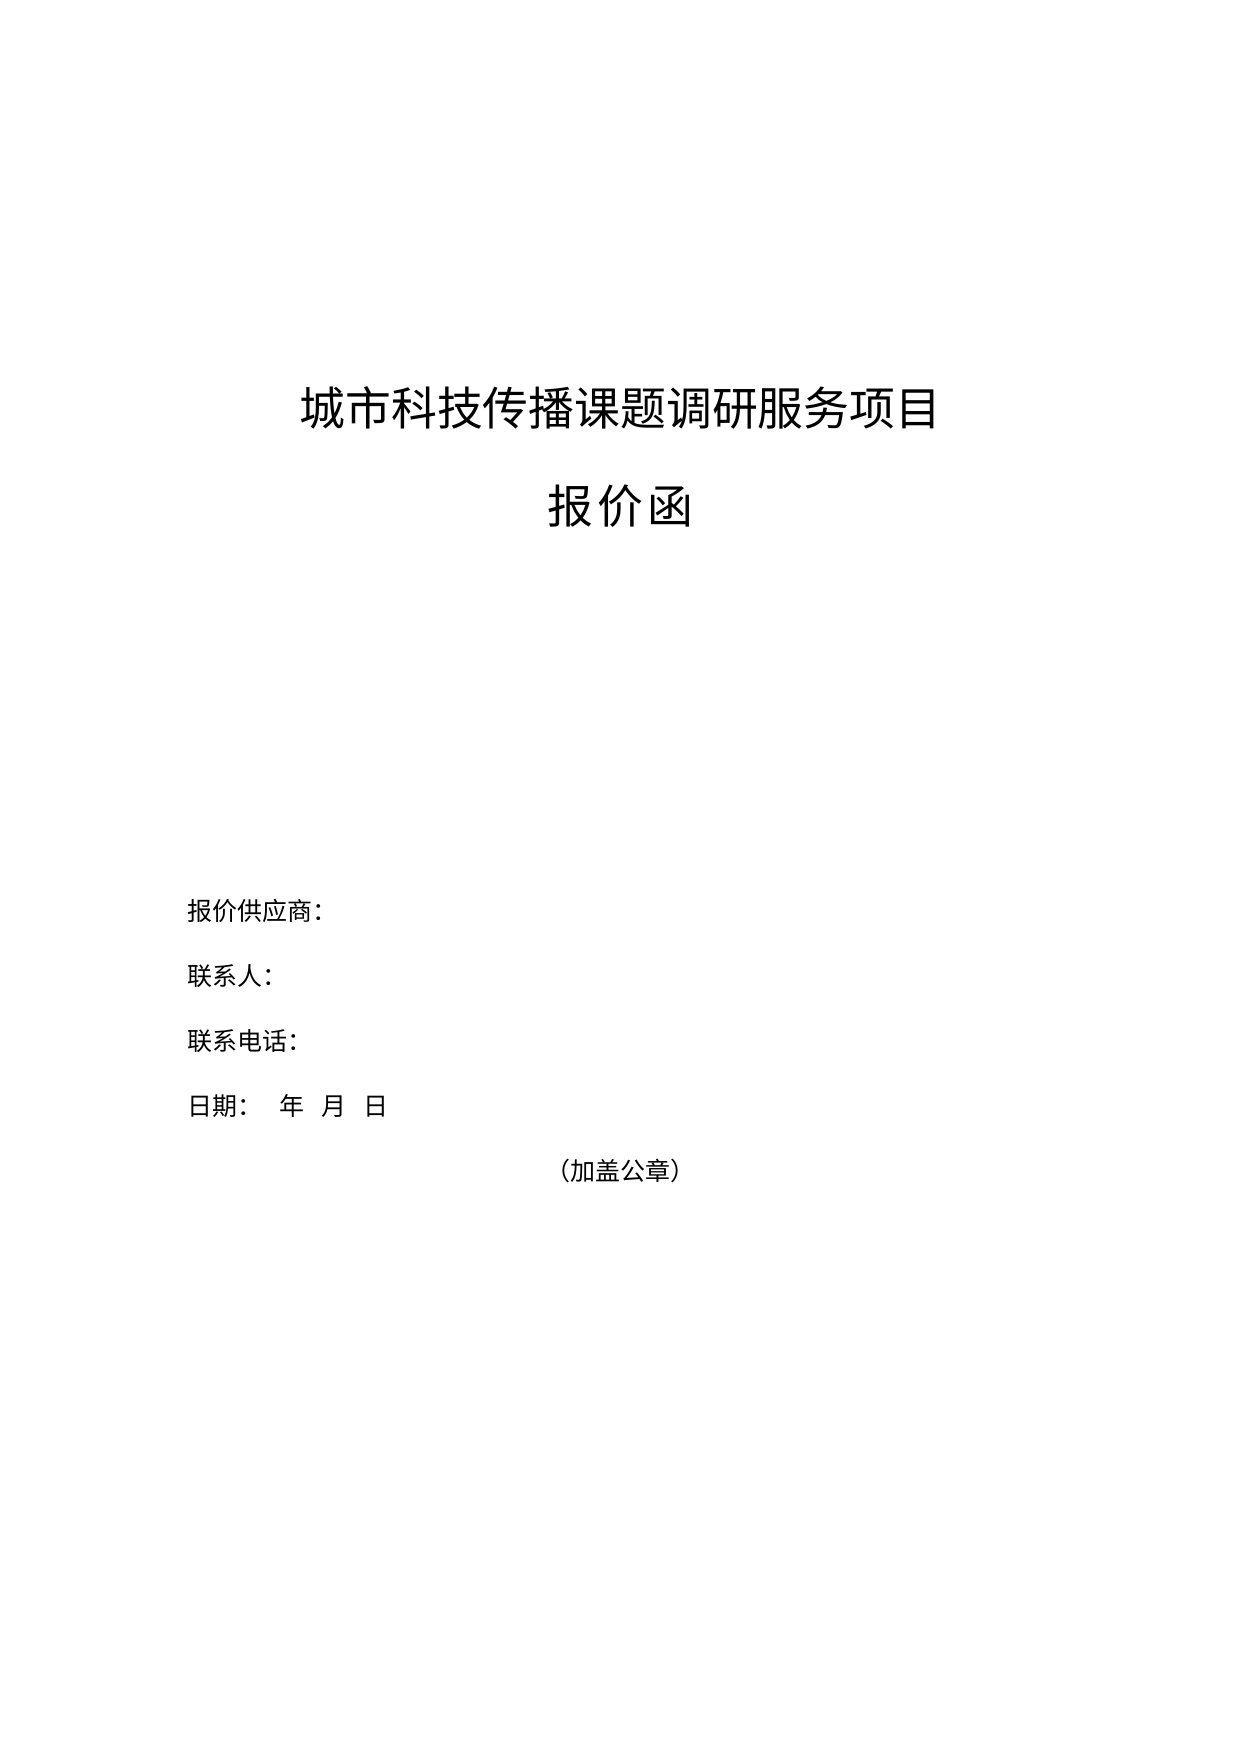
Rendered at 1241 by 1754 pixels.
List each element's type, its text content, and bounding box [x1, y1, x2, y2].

text 联系人： [187, 942, 1053, 1007]
text （加盖公章） [187, 1137, 1053, 1202]
text 日期： 年 月 日 [187, 1072, 1053, 1137]
text 报价函 [187, 454, 1053, 552]
text 联系电话： [187, 1007, 1053, 1072]
text 报价供应商： [187, 877, 1053, 942]
text 城市科技传播课题调研服务项目 [187, 357, 1053, 454]
